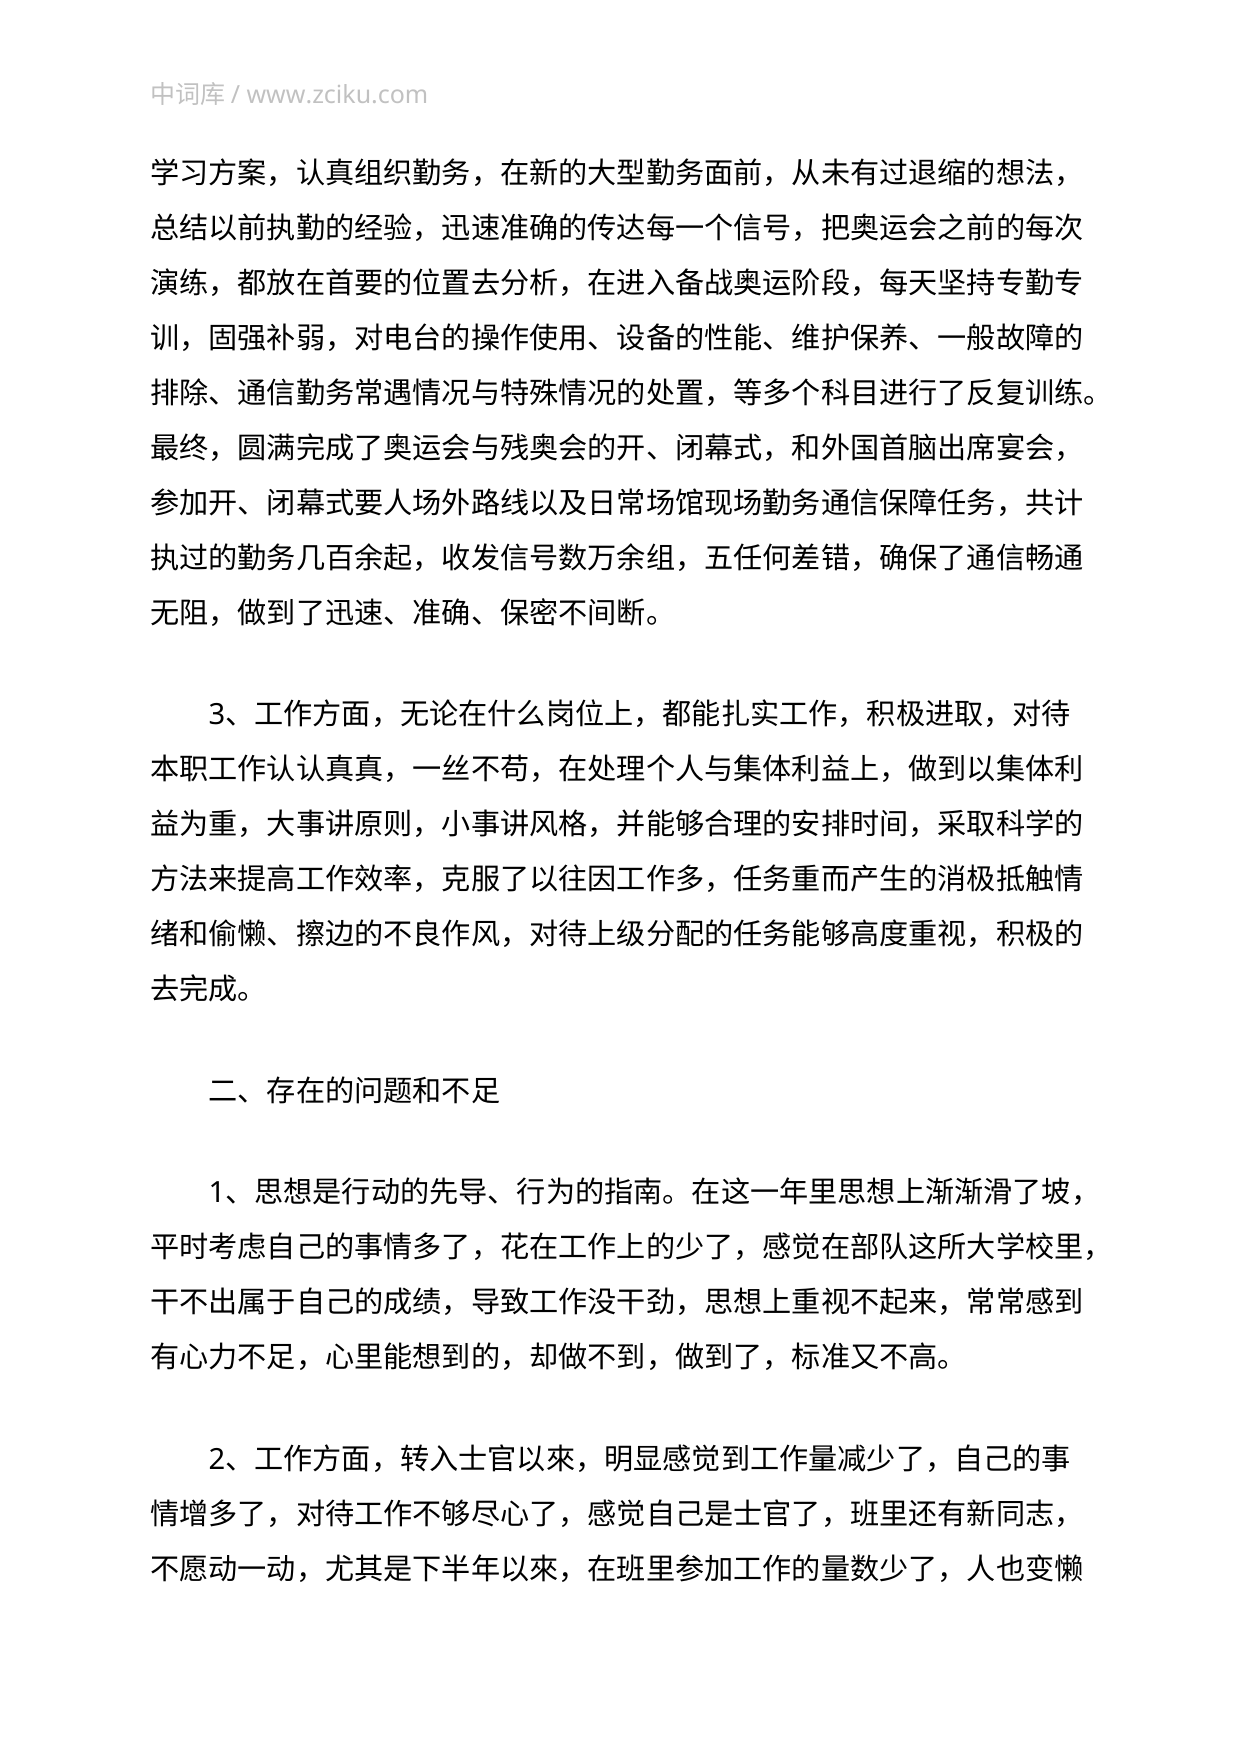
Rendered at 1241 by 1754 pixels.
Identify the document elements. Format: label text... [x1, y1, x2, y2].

text 二、存在的问题和不足 [150, 1067, 1090, 1109]
text 1、思想是行动的先导、行为的指南。在这一年里思想上渐渐滑了坡，平时考虑自己的事情多了，花在工作上的少了，感觉在部队这所大学校里，干不出属于自己的成绩，导致工作没干劲，思想上重视不起来，常常感到有心力不足，心里能想到的，却做不到，做到了，标准又不高。 [150, 1169, 1090, 1376]
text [150, 1436, 1090, 1588]
text 3、工作方面，无论在什么岗位上，都能扎实工作，积极进取，对待本职工作认认真真，一丝不苟，在处理个人与集体利益上，做到以集体利益为重，大事讲原则，小事讲风格，并能够合理的安排时间，采取科学的方法来提高工作效率，克服了以往因工作多，任务重而产生的消极抵触情绪和偷懒、擦边的不良作风，对待上级分配的任务能够高度重视，积极的去完成。 [150, 691, 1090, 1008]
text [150, 150, 1090, 631]
